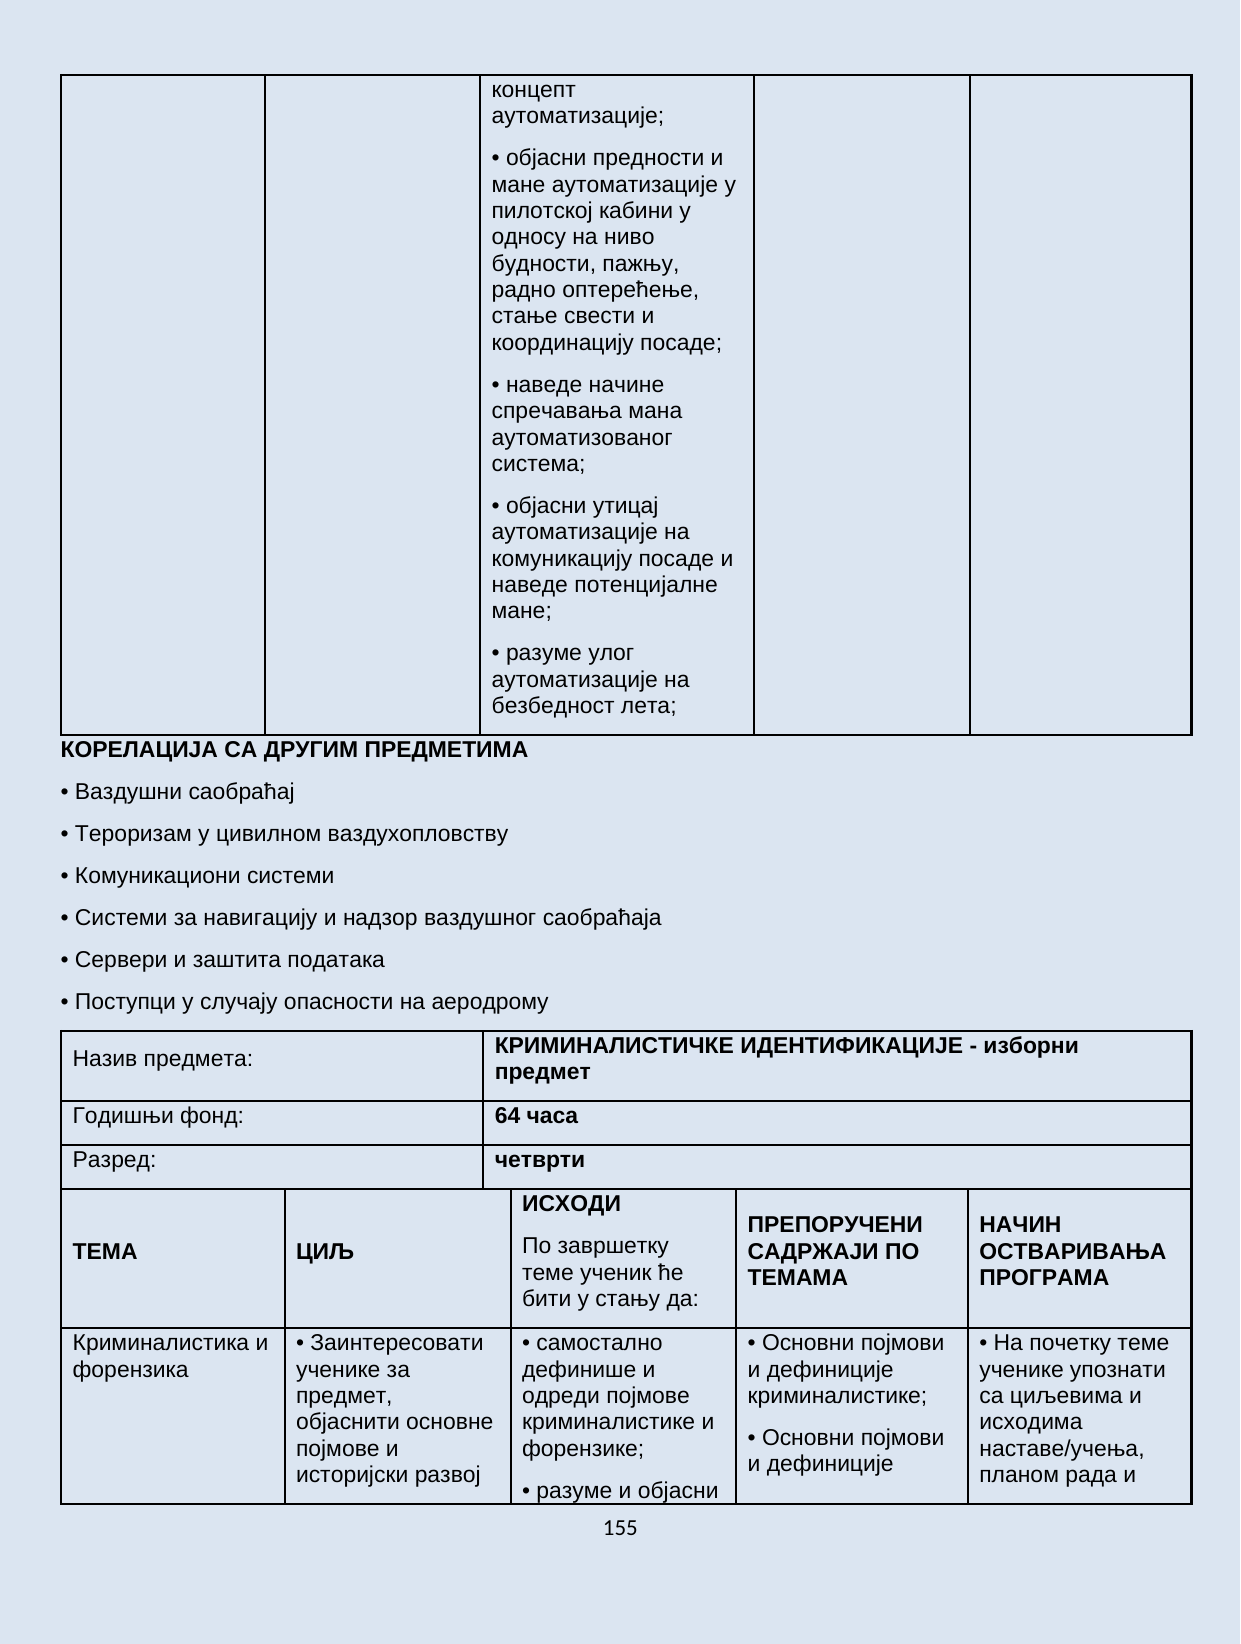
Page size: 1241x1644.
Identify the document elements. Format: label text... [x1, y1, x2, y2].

table_cell НАЧИН ОСТВАРИВАЊА ПРОГРАМА [969, 1190, 1190, 1327]
text • Комуникациони системи [60, 862, 1180, 888]
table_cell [737, 1329, 967, 1503]
table_cell [971, 76, 1190, 734]
table_cell четврти [484, 1146, 1190, 1188]
text • Системи за навигацију и надзор ваздушног саобраћаја [60, 904, 1180, 930]
table_header КРИМИНАЛИСТИЧКЕ ИДЕНТИФИКАЦИЈЕ - изборни предмет [484, 1032, 1190, 1100]
table_cell Годишњи фонд: [62, 1102, 482, 1144]
text КОРЕЛАЦИЈА СА ДРУГИМ ПРЕДМЕТИМА [60, 736, 1180, 762]
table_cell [512, 1329, 735, 1503]
table_cell ПРЕПОРУЧЕНИ САДРЖАЈИ ПО ТЕМАМА [737, 1190, 967, 1327]
table_cell [62, 76, 264, 734]
table_header Назив предмета: [62, 1032, 482, 1100]
table_cell Разред: [62, 1146, 482, 1188]
text • Ваздушни саобраћај [60, 778, 1180, 804]
table_cell [266, 76, 479, 734]
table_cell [286, 1329, 510, 1503]
table_cell ЦИЉ [286, 1190, 510, 1327]
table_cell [62, 1329, 284, 1503]
table_cell 64 часа [484, 1102, 1190, 1144]
text • Поступци у случају опасности на аеродрому [60, 988, 1180, 1014]
text • Тероризам у цивилном ваздухопловству [60, 820, 1180, 846]
table_cell [755, 76, 969, 734]
table_cell ТЕМА [62, 1190, 284, 1327]
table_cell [969, 1329, 1190, 1503]
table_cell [481, 76, 753, 734]
text • Сервери и заштита података [60, 946, 1180, 972]
table_cell ИСХОДИ По завршетку теме ученик ће бити у стању да: [512, 1190, 735, 1327]
